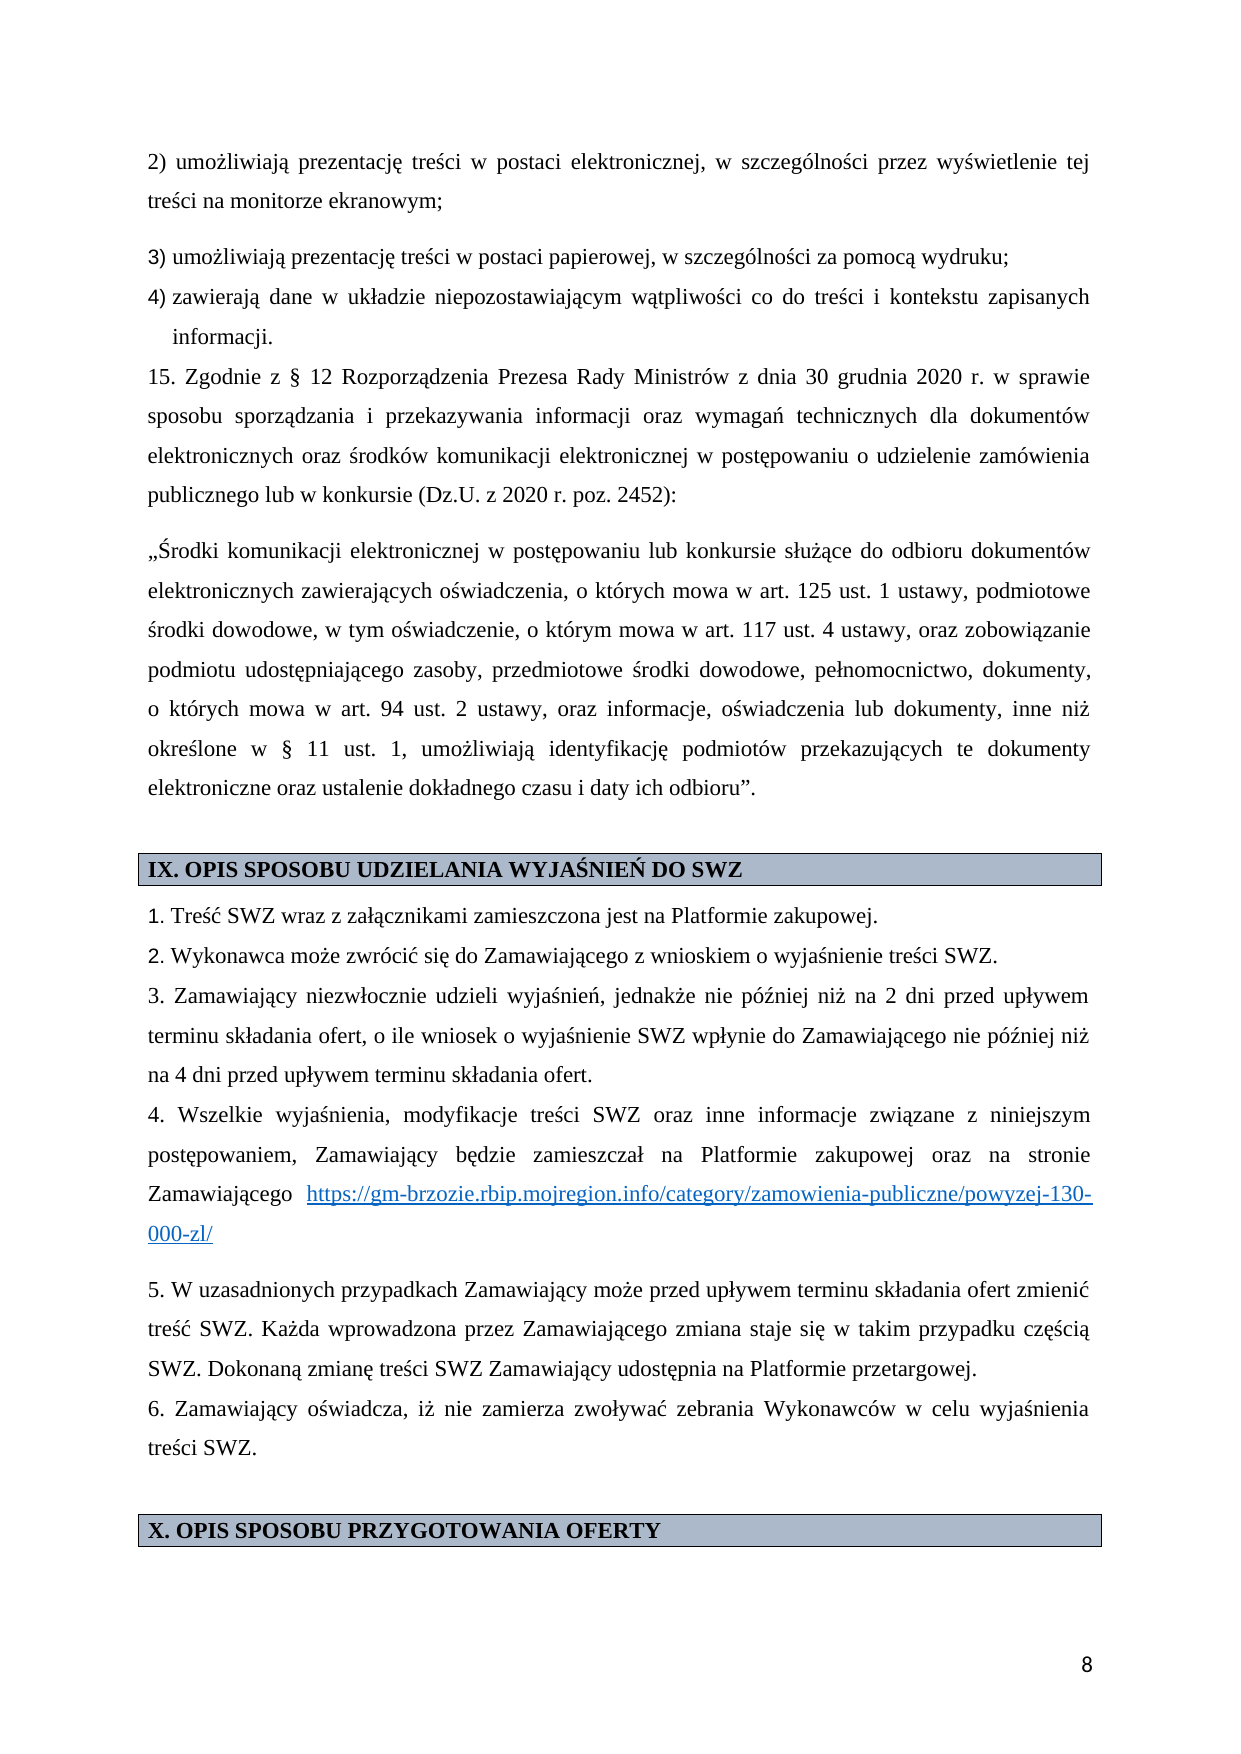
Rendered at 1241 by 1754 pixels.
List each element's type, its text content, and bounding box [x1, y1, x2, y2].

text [147, 148, 1091, 213]
text 5. W uzasadnionych przypadkach Zamawiający może przed upływem terminu składania ofert zmienić treść SWZ. Każda wprowadzona przez Zamawiającego zmiana staje się w takim przypadku częścią SWZ. Dokonaną zmianę treści SWZ Zamawiający udostępnia na Platformie przetargowej. [148, 1276, 1091, 1381]
list zawierają dane w układzie niepozostawiającym wątpliwości co do treści i kontekstu zapisanych informacji. [148, 283, 1091, 349]
text 4. Wszelkie wyjaśnienia, modyfikacje treści SWZ oraz inne informacje związane z niniejszym postępowaniem, Zamawiający będzie zamieszczał na Platformie zakupowej oraz na stronie Zamawiającego https://gm-brzozie.rbip.mojregion.info/category/zamowienia-publiczne/powyzej-130-000-zl/ [148, 1101, 1092, 1246]
text „Środki komunikacji elektronicznej w postępowaniu lub konkursie służące do odbioru dokumentów elektronicznych zawierających oświadczenia, o których mowa w art. 125 ust. 1 ustawy, podmiotowe środki dowodowe, w tym oświadczenie, o którym mowa w art. 117 ust. 4 ustawy, oraz zobowiązanie podmiotu udostępniającego zasoby, przedmiotowe środki dowodowe, pełnomocnictwo, dokumenty, o których mowa w art. 94 ust. 2 ustawy, oraz informacje, oświadczenia lub dokumenty, inne niż określone w § 11 ust. 1, umożliwiają identyfikację podmiotów przekazujących te dokumenty elektroniczne oraz ustalenie dokładnego czasu i daty ich odbioru”. [148, 537, 1092, 801]
text 3. Zamawiający niezwłocznie udzieli wyjaśnień, jednakże nie później niż na 2 dni przed upływem terminu składania ofert, o ile wniosek o wyjaśnienie SWZ wpłynie do Zamawiającego nie później niż na 4 dni przed upływem terminu składania ofert. [148, 982, 1091, 1088]
text X. OPIS SPOSOBU PRZYGOTOWANIA OFERTY [139, 1515, 1101, 1546]
list Treść SWZ wraz z załącznikami zamieszczona jest na Platformie zakupowej. [148, 902, 1091, 929]
list Wykonawca może zwrócić się do Zamawiającego z wnioskiem o wyjaśnienie treści SWZ. [148, 942, 1091, 969]
text 15. Zgodnie z § 12 Rozporządzenia Prezesa Rady Ministrów z dnia 30 grudnia 2020 r. w sprawie sposobu sporządzania i przekazywania informacji oraz wymagań technicznych dla dokumentów elektronicznych oraz środków komunikacji elektronicznej w postępowaniu o udzielenie zamówienia publicznego lub w konkursie (Dz.U. z 2020 r. poz. 2452): [147, 363, 1091, 508]
text IX. OPIS SPOSOBU UDZIELANIA WYJAŚNIEŃ DO SWZ [139, 854, 1101, 885]
list umożliwiają prezentację treści w postaci papierowej, w szczególności za pomocą wydruku; [148, 243, 1091, 270]
text 6. Zamawiający oświadcza, iż nie zamierza zwoływać zebrania Wykonawców w celu wyjaśnienia treści SWZ. [148, 1395, 1091, 1461]
